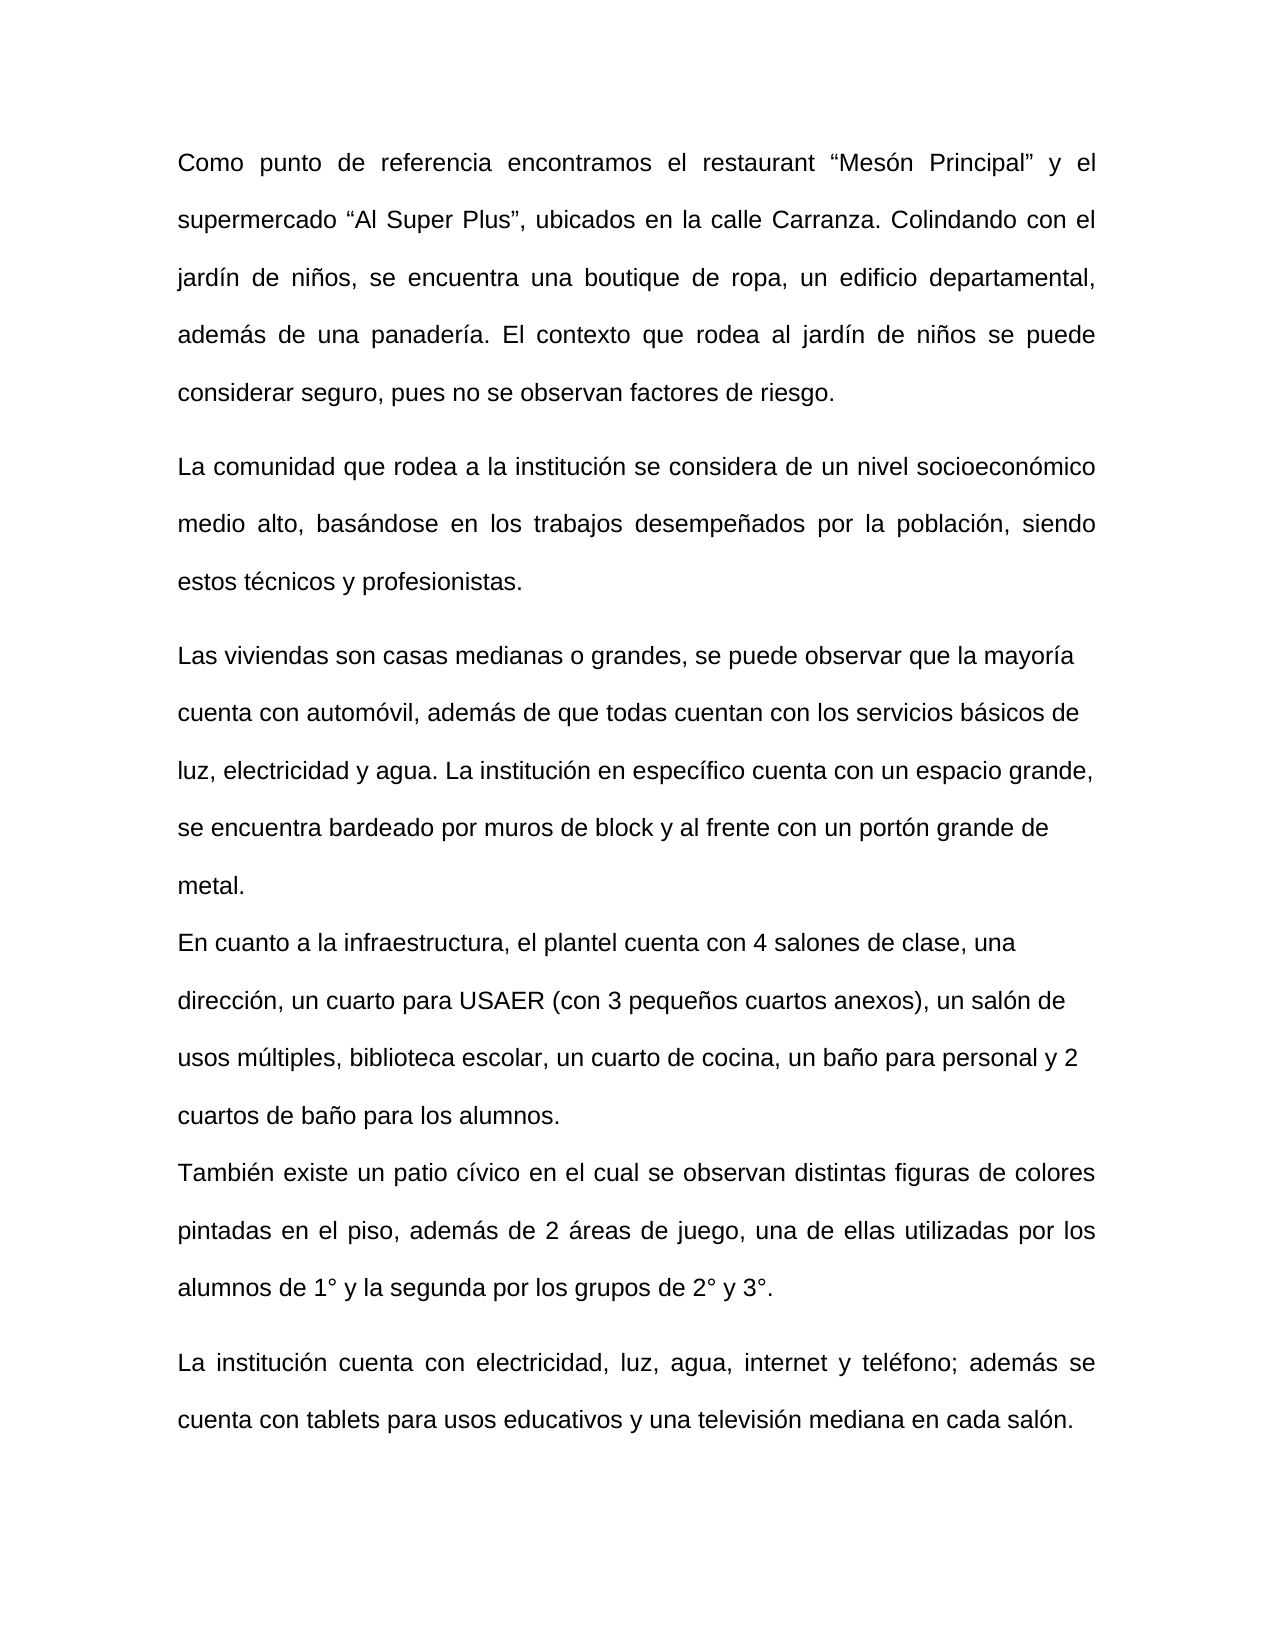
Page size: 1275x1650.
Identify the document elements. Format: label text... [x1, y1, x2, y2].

text Como punto de referencia encontramos el restaurant “Mesón Principal” y el supermercado “Al Super Plus”, ubicados en la calle Carranza. Colindando con el jardín de niños, se encuentra una boutique de ropa, un edificio departamental, además de una panadería. El contexto que rodea al jardín de niños se puede considerar seguro, pues no se observan factores de riesgo. [177, 148, 1098, 406]
text La comunidad que rodea a la institución se considera de un nivel socioeconómico medio alto, basándose en los trabajos desempeñados por la población, siendo estos técnicos y profesionistas. [177, 452, 1098, 596]
text También existe un patio cívico en el cual se observan distintas figuras de colores pintadas en el piso, además de 2 áreas de juego, una de ellas utilizadas por los alumnos de 1° y la segunda por los grupos de 2° y 3°. [177, 1158, 1098, 1302]
text Las viviendas son casas medianas o grandes, se puede observar que la mayoría cuenta con automóvil, además de que todas cuentan con los servicios básicos de luz, electricidad y agua. La institución en específico cuenta con un espacio grande, se encuentra bardeado por muros de block y al frente con un portón grande de metal. [177, 641, 1098, 900]
text La institución cuenta con electricidad, luz, agua, internet y teléfono; además se cuenta con tablets para usos educativos y una televisión mediana en cada salón. [177, 1348, 1098, 1434]
text En cuanto a la infraestructura, el plantel cuenta con 4 salones de clase, una dirección, un cuarto para USAER (con 3 pequeños cuartos anexos), un salón de usos múltiples, biblioteca escolar, un cuarto de cocina, un baño para personal y 2 cuartos de baño para los alumnos. [177, 928, 1098, 1130]
